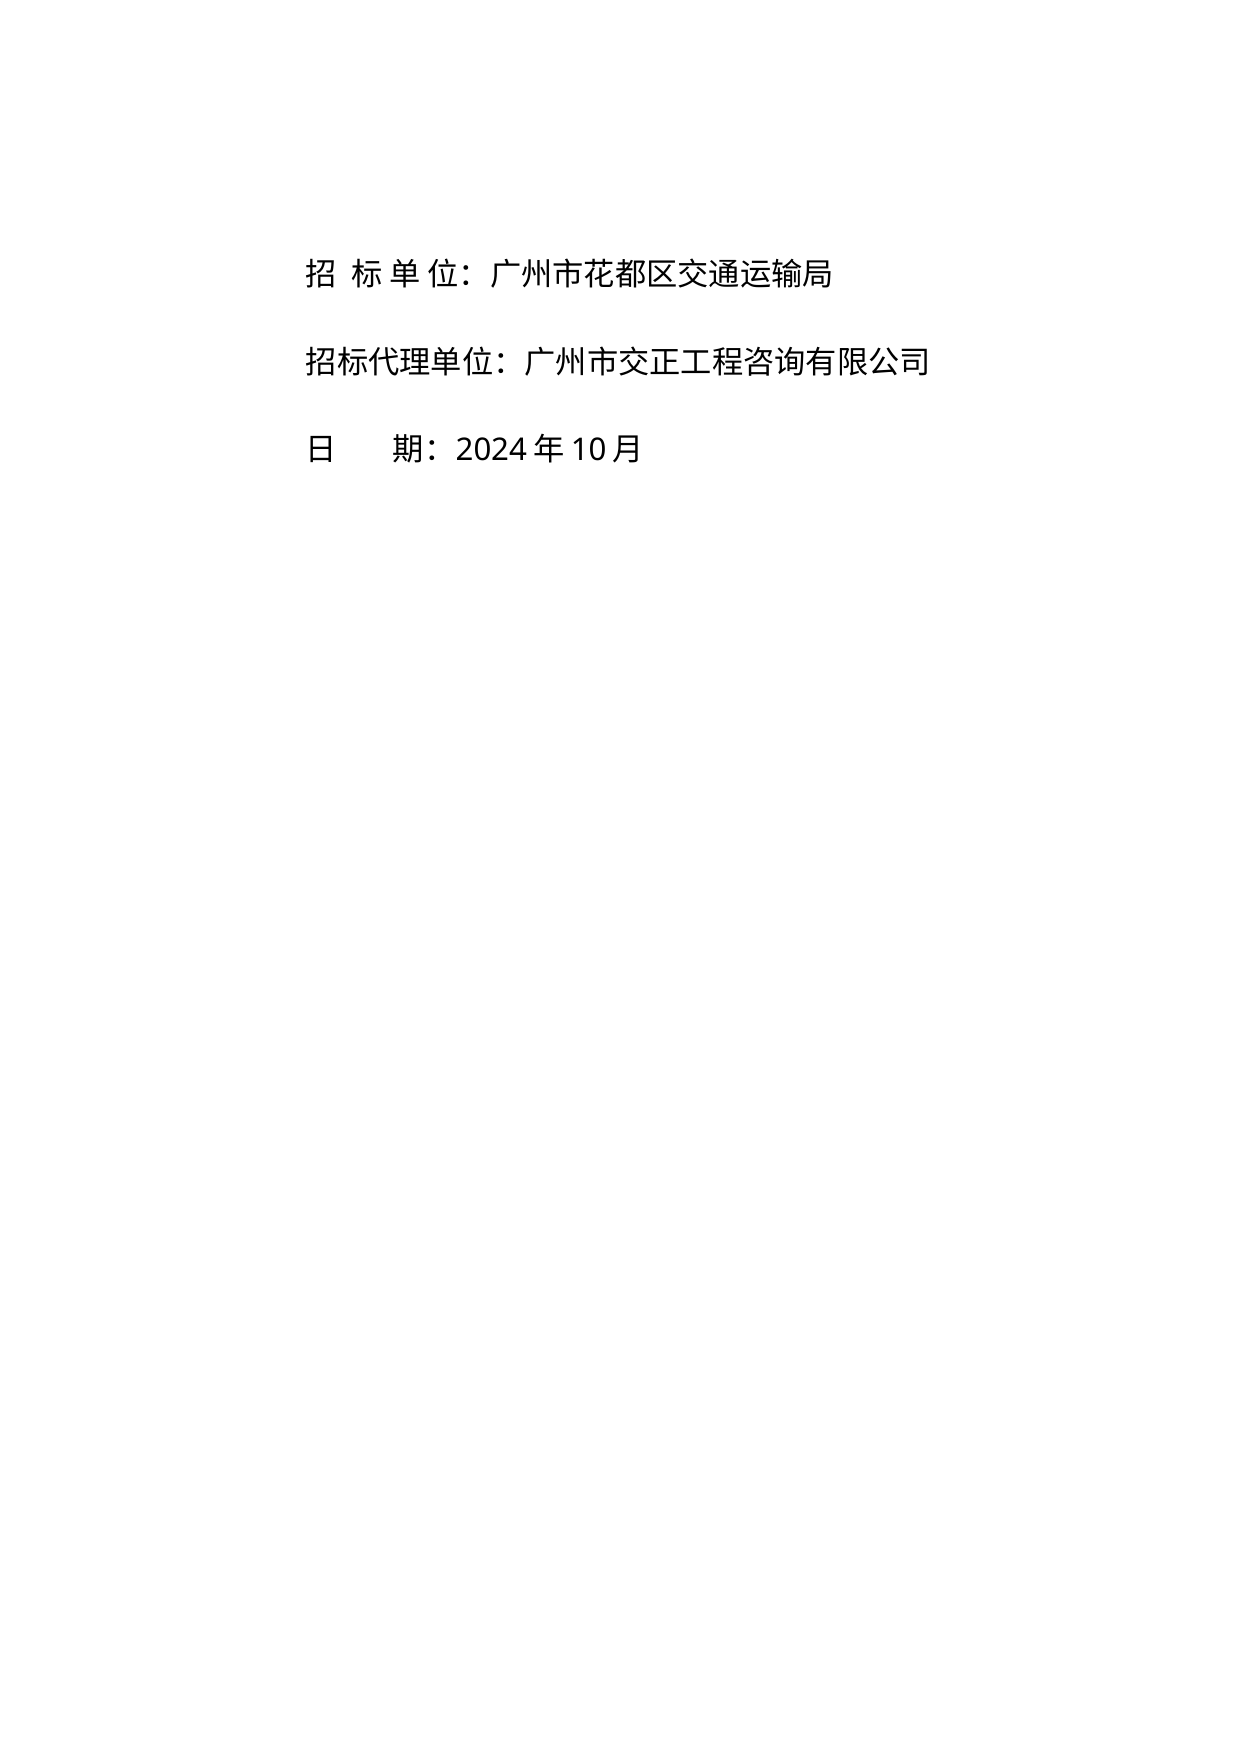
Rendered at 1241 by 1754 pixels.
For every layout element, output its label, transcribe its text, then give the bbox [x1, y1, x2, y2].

text 日 期：2024年10月 [118, 415, 1122, 480]
text 招 标 单 位：广州市花都区交通运输局 [118, 239, 1122, 304]
text 招标代理单位：广州市交正工程咨询有限公司 [118, 327, 1122, 392]
